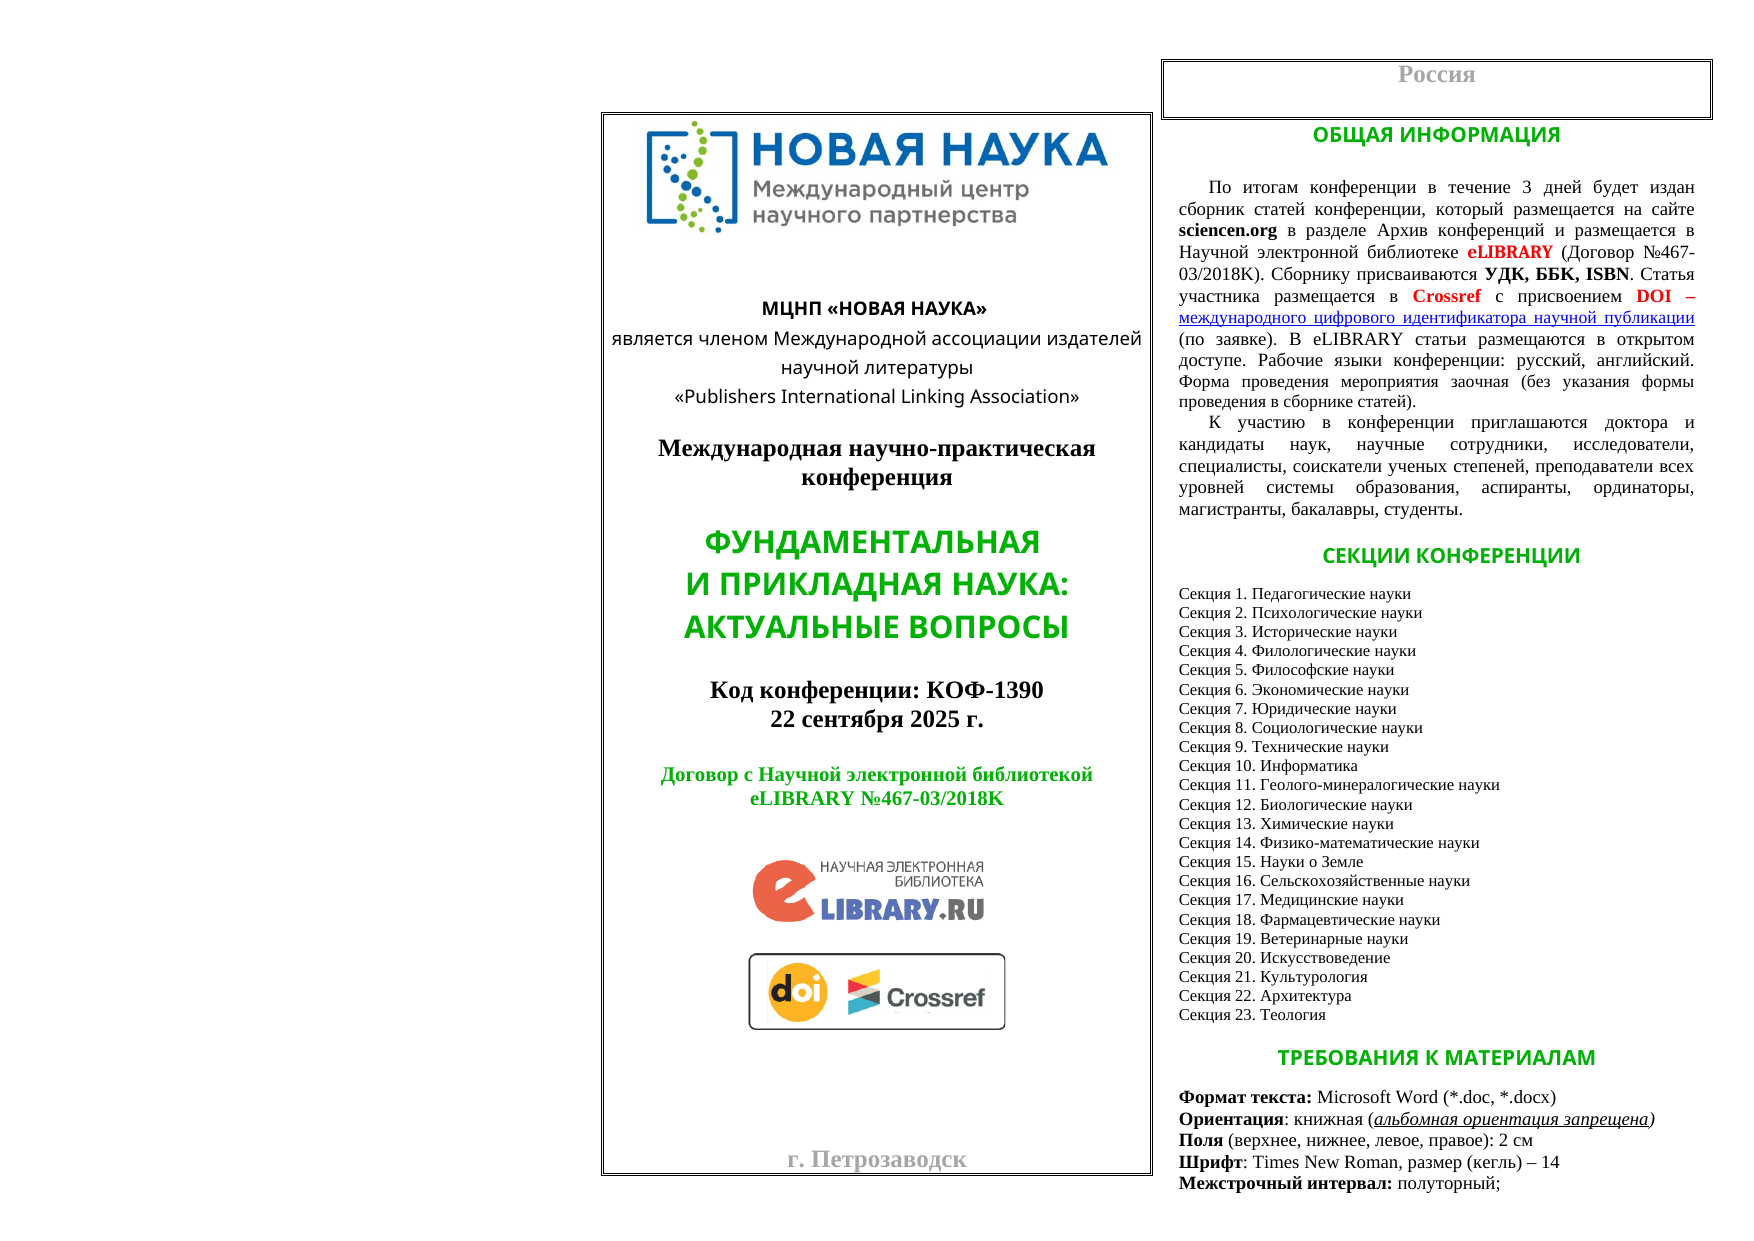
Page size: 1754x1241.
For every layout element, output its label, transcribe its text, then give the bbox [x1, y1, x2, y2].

table_cell г. Петрозаводск Россия [604, 1029, 1150, 1173]
text Секция 7. Юридические науки [1179, 698, 1695, 718]
text Поля (верхнее, нижнее, левое, правое): 2 см [1179, 1129, 1695, 1151]
text ТРЕБОВАНИЯ К МАТЕРИАЛАМ [1179, 1043, 1695, 1072]
picture [746, 848, 990, 927]
text Секция 12. Биологические науки [1179, 794, 1695, 813]
text Секция 17. Медицинские науки [1179, 890, 1695, 909]
text К участию в конференции приглашаются доктора и кандидаты наук, научные сотрудники, исследователи, специалисты, соискатели ученых степеней, преподаватели всех уровней системы образования, аспиранты, ординаторы, магистранты, бакалавры, студенты. [1179, 411, 1695, 519]
text Секция 20. Искусствоведение [1179, 948, 1695, 967]
text Секция 23. Теология [1179, 1005, 1695, 1024]
text Формат текста: Microsoft Word (*.doc, *.docx) [1179, 1086, 1695, 1108]
text Секция 4. Филологические науки [1179, 641, 1695, 660]
text ОБЩАЯ ИНФОРМАЦИЯ [1179, 120, 1695, 148]
text Ориентация: книжная (альбомная ориентация запрещена) [1179, 1108, 1695, 1129]
text Секция 16. Сельскохозяйственные науки [1179, 871, 1695, 890]
table_header МЦНП «НОВАЯ НАУКА» является членом Международной ассоциации издателей научной литературы «Publishers International Linking Association» Международная научно-практическая конференция ФУНДАМЕНТАЛЬНАЯ И ПРИКЛАДНАЯ НАУКА: АКТУАЛЬНЫЕ ВОПРОСЫ Код конференции: КОФ-1390 22 сентября 2025 г. Договор с Научной электронной библиотекой eLIBRARY №467-03/2018K [604, 115, 1150, 520]
text Секция 18. Фармацевтические науки [1179, 909, 1695, 928]
table_header МЦНП «НОВАЯ НАУКА» является членом Международной ассоциации издателей научной литературы «Publishers International Linking Association» Международная научно-практическая конференция ФУНДАМЕНТАЛЬНАЯ И ПРИКЛАДНАЯ НАУКА: АКТУАЛЬНЫЕ ВОПРОСЫ Код конференции: КОФ-1390 22 сентября 2025 г. Договор с Научной электронной библиотекой eLIBRARY №467-03/2018K [604, 733, 1150, 1029]
text Межстрочный интервал: полуторный; [1179, 1172, 1695, 1194]
text Шрифт: Times New Roman, размер (кегль) – 14 [1179, 1151, 1695, 1172]
text Секция 19. Ветеринарные науки [1179, 928, 1695, 948]
text Секция 21. Культурология [1179, 967, 1695, 986]
text По итогам конференции в течение 3 дней будет издан сборник статей конференции, который размещается на сайте sciencen.org в разделе Архив конференций и размещается в Научной электронной библиотеке eLIBRARY (Договор №467-03/2018K). Сборнику присваиваются УДК, ББK, ISBN. Статья участника размещается в Crossref с присвоением DOI – международного цифрового идентификатора научной публикации (по заявке). В eLIBRARY статьи размещаются в открытом доступе. Рабочие языки конференции: русский, английский. Форма проведения мероприятия заочная (без указания формы проведения в сборнике статей). [1179, 176, 1695, 325]
text Секция 8. Социологические науки [1179, 718, 1695, 737]
picture [748, 953, 1006, 1030]
table_cell г. Петрозаводск Россия [1164, 62, 1710, 117]
text СЕКЦИИ КОНФЕРЕНЦИИ [1179, 541, 1695, 569]
text Секция 6. Экономические науки [1179, 679, 1695, 698]
text Секция 10. Информатика [1179, 756, 1695, 775]
text Секция 22. Архитектура [1179, 986, 1695, 1005]
text Секция 13. Химические науки [1179, 813, 1695, 833]
picture [625, 115, 1129, 243]
text Секция 2. Психологические науки [1179, 603, 1695, 622]
text Секция 3. Исторические науки [1179, 622, 1695, 641]
text Секция 5. Философские науки [1179, 660, 1695, 679]
text По итогам конференции в течение 3 дней будет издан сборник статей конференции, который размещается на сайте sciencen.org в разделе Архив конференций и размещается в Научной электронной библиотеке eLIBRARY (Договор №467-03/2018K). Сборнику присваиваются УДК, ББK, ISBN. Статья участника размещается в Crossref с присвоением DOI – международного цифрового идентификатора научной публикации (по заявке). В eLIBRARY статьи размещаются в открытом доступе. Рабочие языки конференции: русский, английский. Форма проведения мероприятия заочная (без указания формы проведения в сборнике статей). [1179, 326, 1695, 411]
text Секция 11. Геолого-минералогические науки [1179, 775, 1695, 794]
text Секция 15. Науки о Земле [1179, 852, 1695, 871]
text Секция 9. Технические науки [1179, 737, 1695, 756]
text Секция 14. Физико-математические науки [1179, 833, 1695, 852]
text Секция 1. Педагогические науки [1179, 583, 1695, 603]
